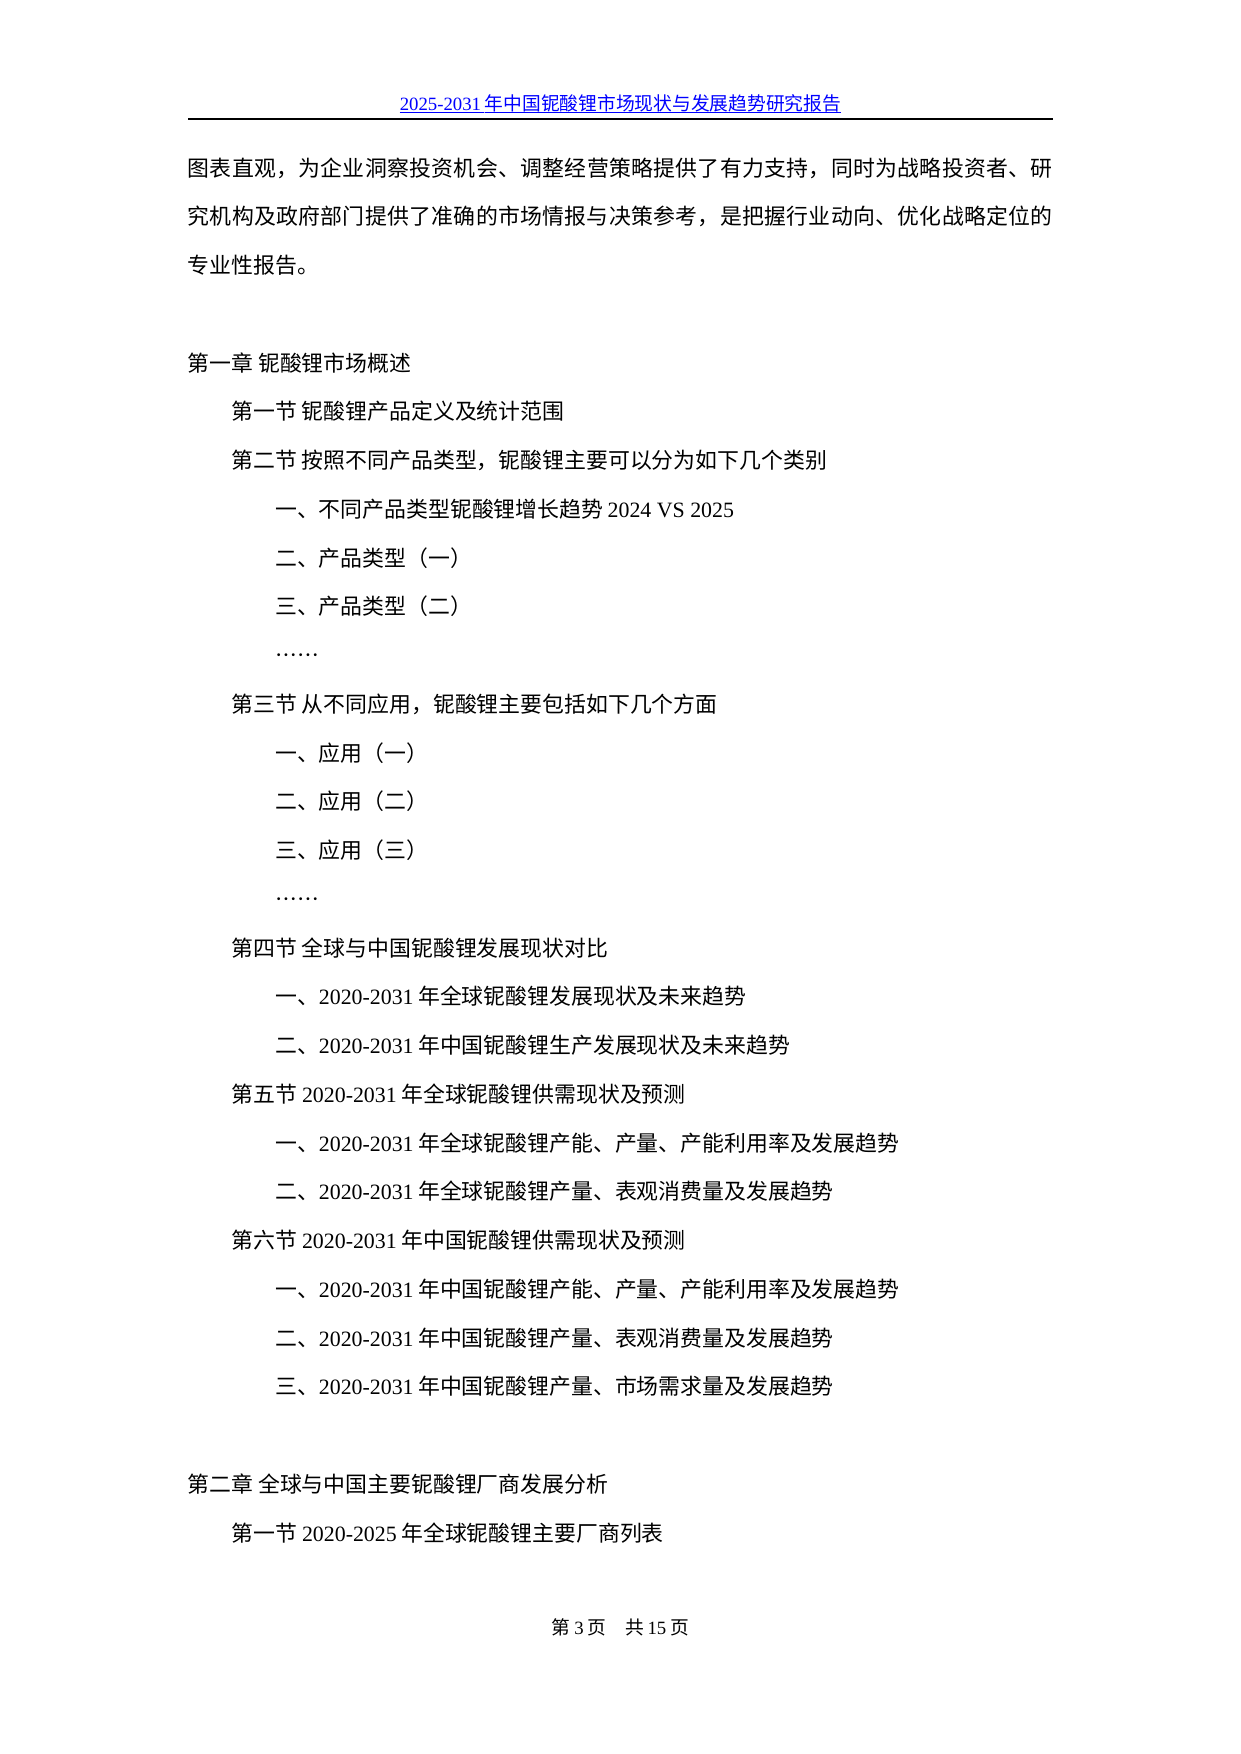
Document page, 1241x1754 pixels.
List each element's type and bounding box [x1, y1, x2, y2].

text [187, 150, 1053, 1548]
